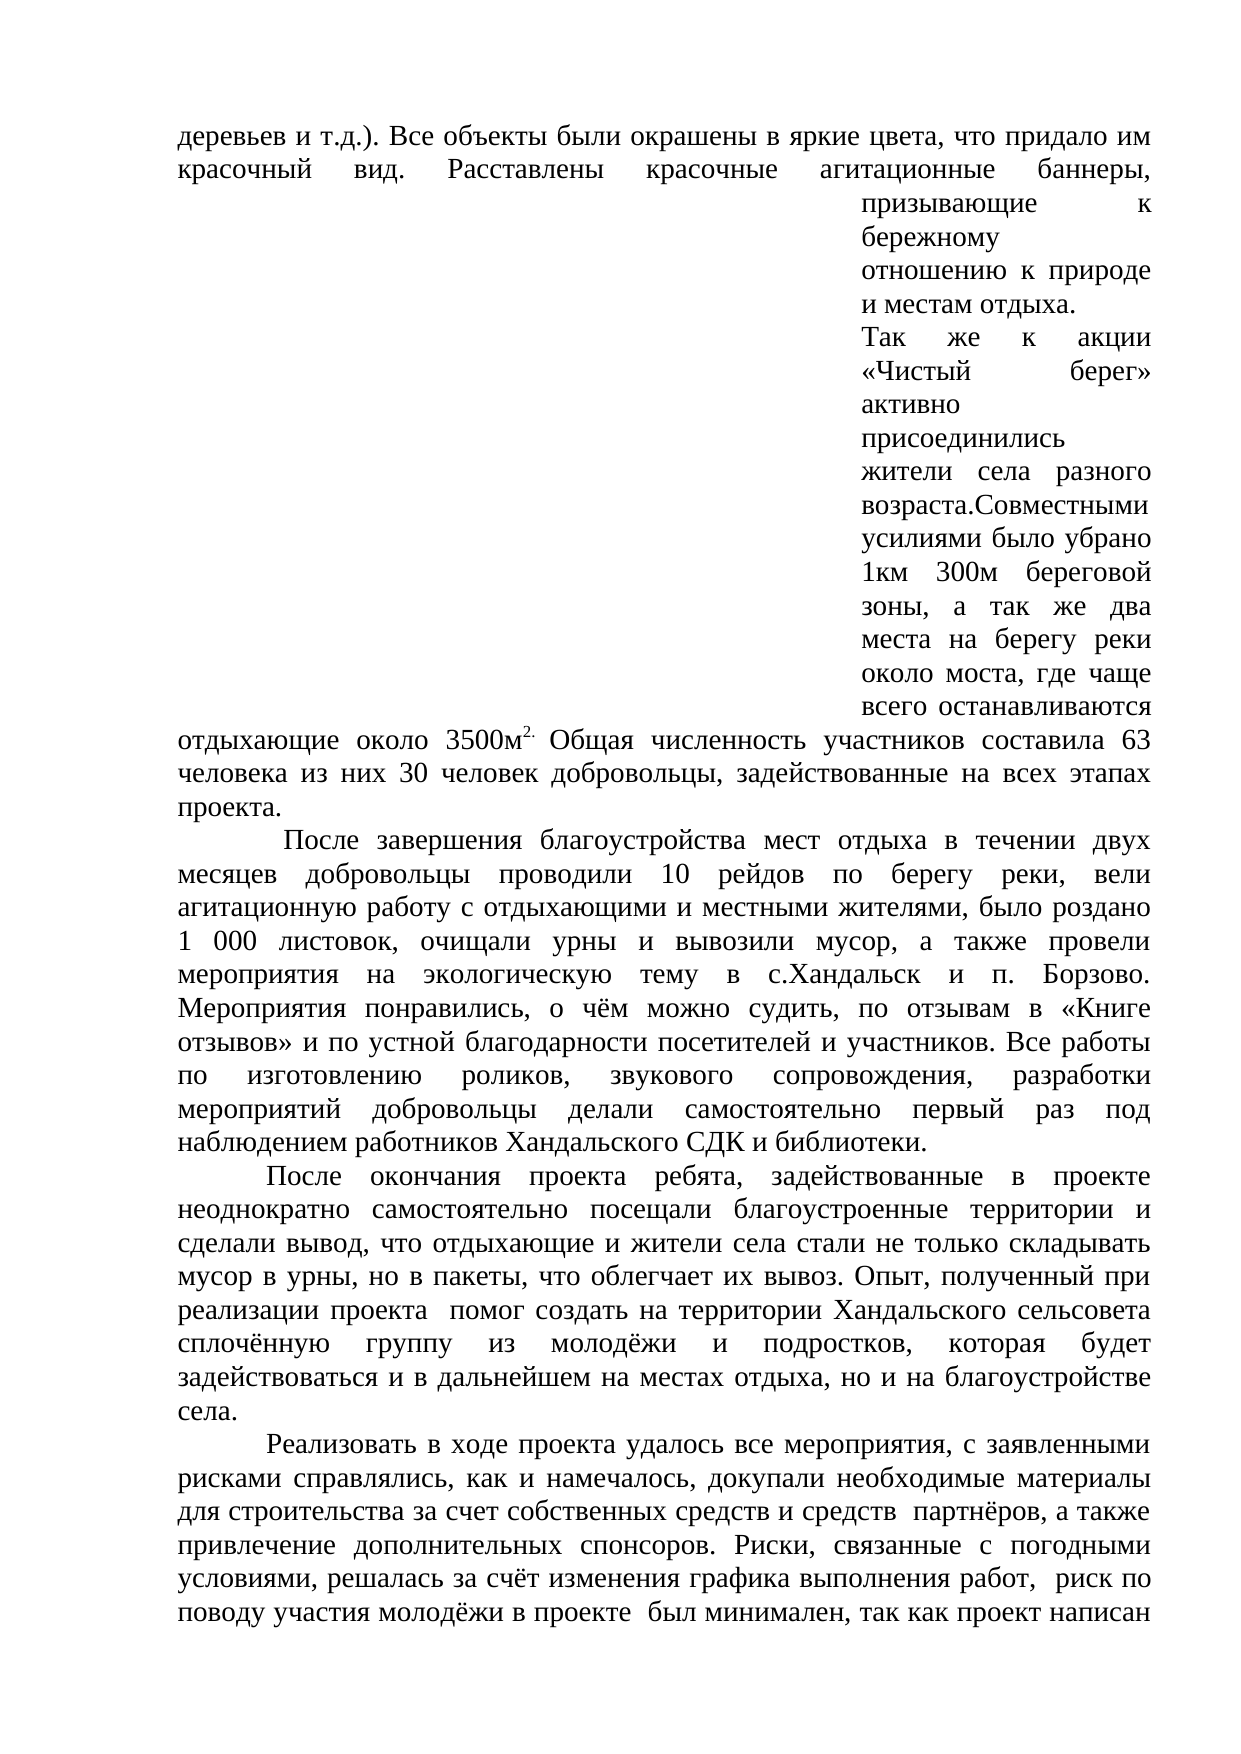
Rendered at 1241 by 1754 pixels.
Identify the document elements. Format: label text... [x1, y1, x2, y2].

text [177, 118, 1152, 319]
text После окончания проекта ребята, задействованные в проекте неоднократно самостоятельно посещали благоустроенные территории и сделали вывод, что отдыхающие и жители села стали не только складывать мусор в урны, но в пакеты, что облегчает их вывоз. Опыт, полученный при реализации проекта помог создать на территории Хандальского сельсовета сплочённую группу из молодёжи и подростков, которая будет задействоваться и в дальнейшем на местах отдыха, но и на благоустройстве села. [177, 1158, 1152, 1426]
text Так же к акции «Чистый берег» активно присоединились жители села разного возраста.Совместными усилиями было убрано 1км 300м береговой зоны, а так же два места на берегу реки около моста, где чаще всего останавливаются отдыхающие около 3500м2. Общая численность участников составила 63 человека из них 30 человек добровольцы, задействованные на всех этапах проекта. [177, 319, 1152, 822]
text После завершения благоустройства мест отдыха в течении двух месяцев добровольцы проводили 10 рейдов по берегу реки, вели агитационную работу с отдыхающими и местными жителями, было роздано 1 000 листовок, очищали урны и вывозили мусор, а также провели мероприятия на экологическую тему в с.Хандальск и п. Борзово. Мероприятия понравились, о чём можно судить, по отзывам в «Книге отзывов» и по устной благодарности посетителей и участников. Все работы по изготовлению роликов, звукового сопровождения, разработки мероприятий добровольцы делали самостоятельно первый раз под наблюдением работников Хандальского СДК и библиотеки. [177, 822, 1152, 1158]
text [177, 1426, 1152, 1627]
